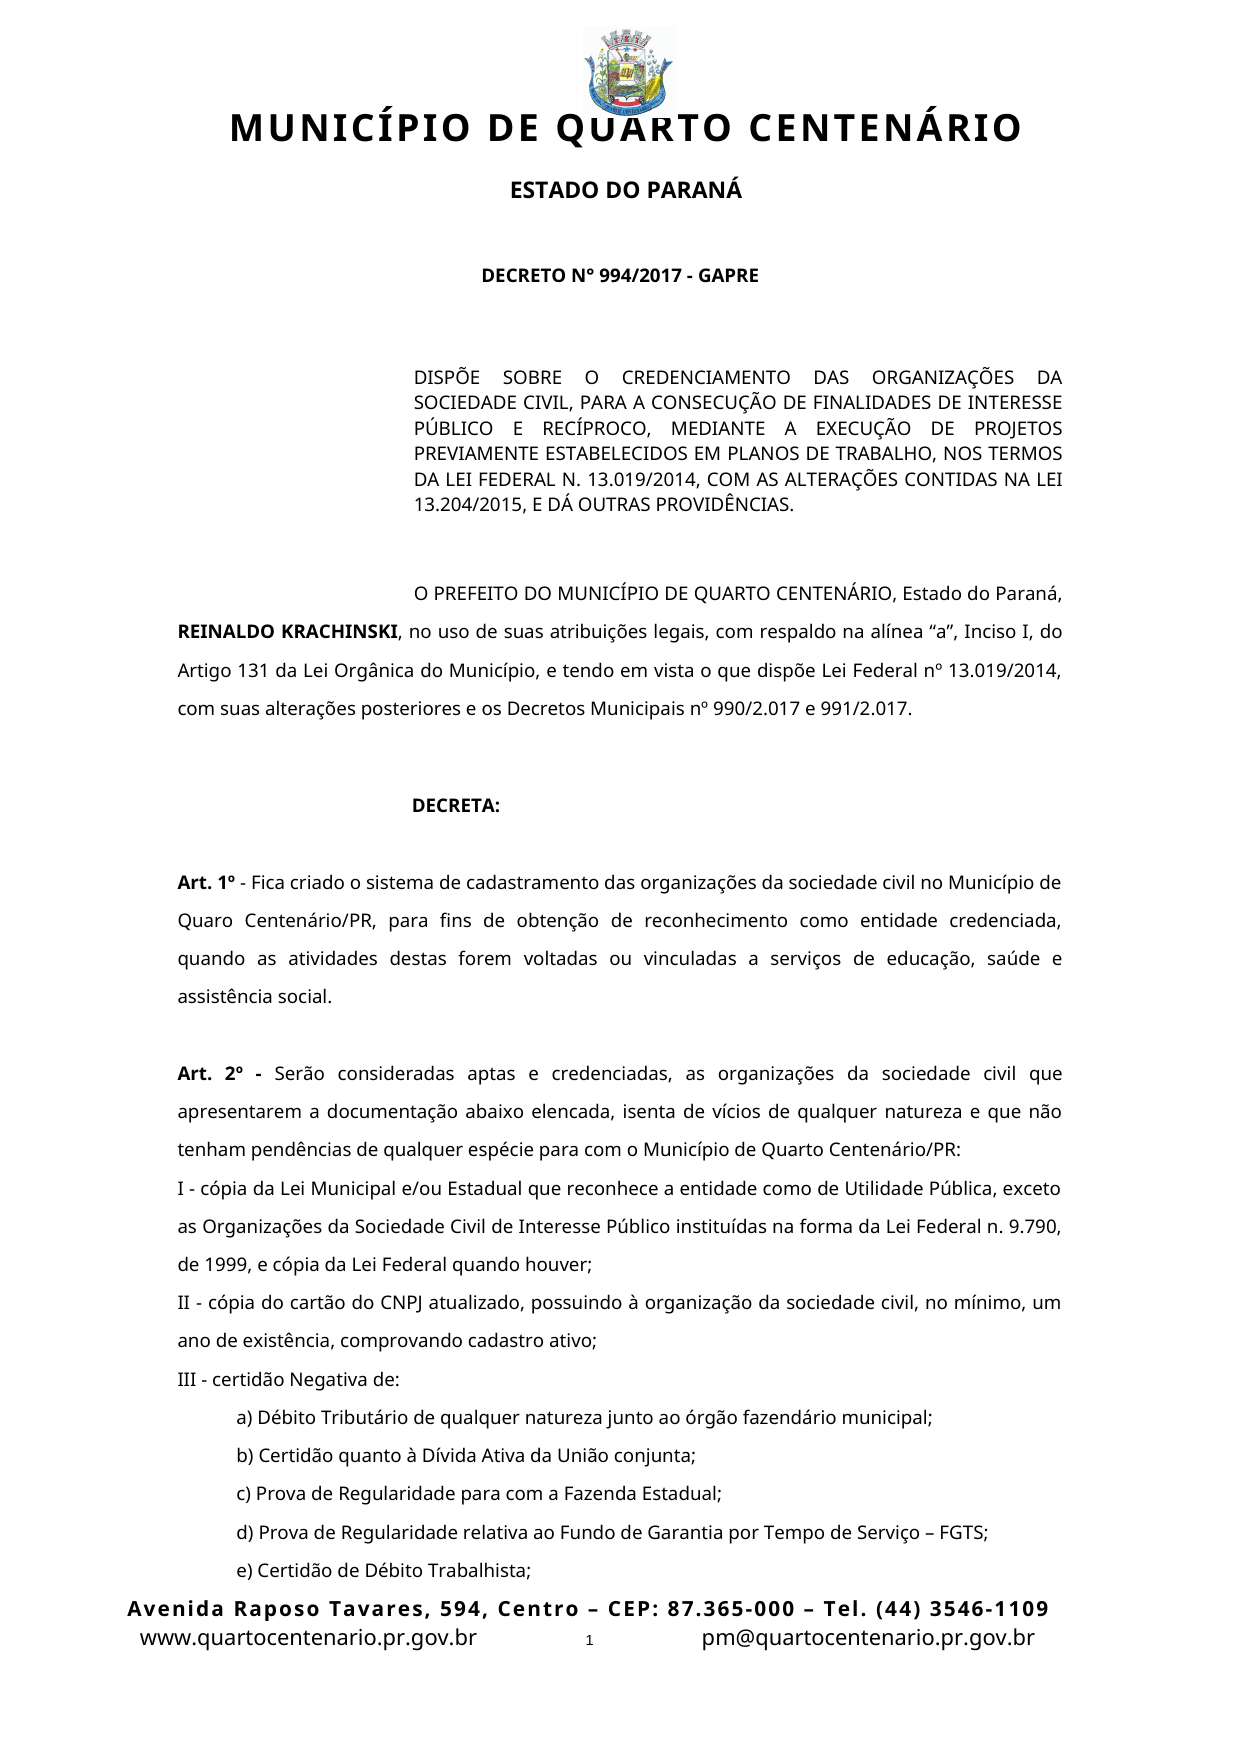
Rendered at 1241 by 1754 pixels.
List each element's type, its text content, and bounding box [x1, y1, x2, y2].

text d) Prova de Regularidade relativa ao Fundo de Garantia por Tempo de Serviço – FGTS; [236, 1519, 1063, 1544]
subtitle DECRETO N° 994/2017 - GAPRE [177, 263, 1063, 288]
text b) Certidão quanto à Dívida Ativa da União conjunta; [236, 1442, 1063, 1468]
text DISPÕE SOBRE O CREDENCIAMENTO DAS ORGANIZAÇÕES DA SOCIEDADE CIVIL, PARA A CONSECUÇÃO DE FINALIDADES DE INTERESSE PÚBLICO E RECÍPROCO, MEDIANTE A EXECUÇÃO DE PROJETOS PREVIAMENTE ESTABELECIDOS EM PLANOS DE TRABALHO, NOS TERMOS DA LEI FEDERAL N. 13.019/2014, COM AS ALTERAÇÕES CONTIDAS NA LEI 13.204/2015, E DÁ OUTRAS PROVIDÊNCIAS. [413, 364, 1063, 517]
text III - certidão Negativa de: [177, 1366, 1063, 1392]
text O DO DE , do , REINALDO KRACHINSKI, no de , com respaldo na “a”, I, do 131 da do Município, e tendo em vista o que dispõe Lei Federal nº 13.019/2014, com suas alterações posteriores e os Decretos Municipais nº 990/2.017 e 991/2.017. [177, 581, 1063, 721]
text I - cópia da Lei Municipal e/ou Estadual que reconhece a entidade como de Utilidade Pública, exceto as Organizações da Sociedade Civil de Interesse Público instituídas na forma da Lei Federal n. 9.790, de 1999, e cópia da Lei Federal quando houver; [177, 1175, 1063, 1277]
text Art. 2º - Serão consideradas aptas e credenciadas, as organizações da sociedade civil que apresentarem a documentação abaixo elencada, isenta de vícios de qualquer natureza e que não tenham pendências de qualquer espécie para com o Município de Quarto Centenário/PR: [177, 1060, 1063, 1162]
text DECRETA: [177, 793, 1063, 818]
text e) Certidão de Débito Trabalhista; [236, 1557, 1063, 1583]
text c) Prova de Regularidade para com a Fazenda Estadual; [236, 1481, 1063, 1506]
text a) Débito Tributário de qualquer natureza junto ao órgão fazendário municipal; [236, 1404, 1063, 1430]
text Art. 1º - Fica criado o sistema de cadastramento das organizações da sociedade civil no Município de Quaro Centenário/PR, para fins de obtenção de reconhecimento como entidade credenciada, quando as atividades destas forem voltadas ou vinculadas a serviços de educação, saúde e assistência social. [177, 869, 1063, 1009]
text II - cópia do cartão do CNPJ atualizado, possuindo à organização da sociedade civil, no mínimo, um ano de existência, comprovando cadastro ativo; [177, 1289, 1063, 1353]
picture [582, 26, 676, 118]
